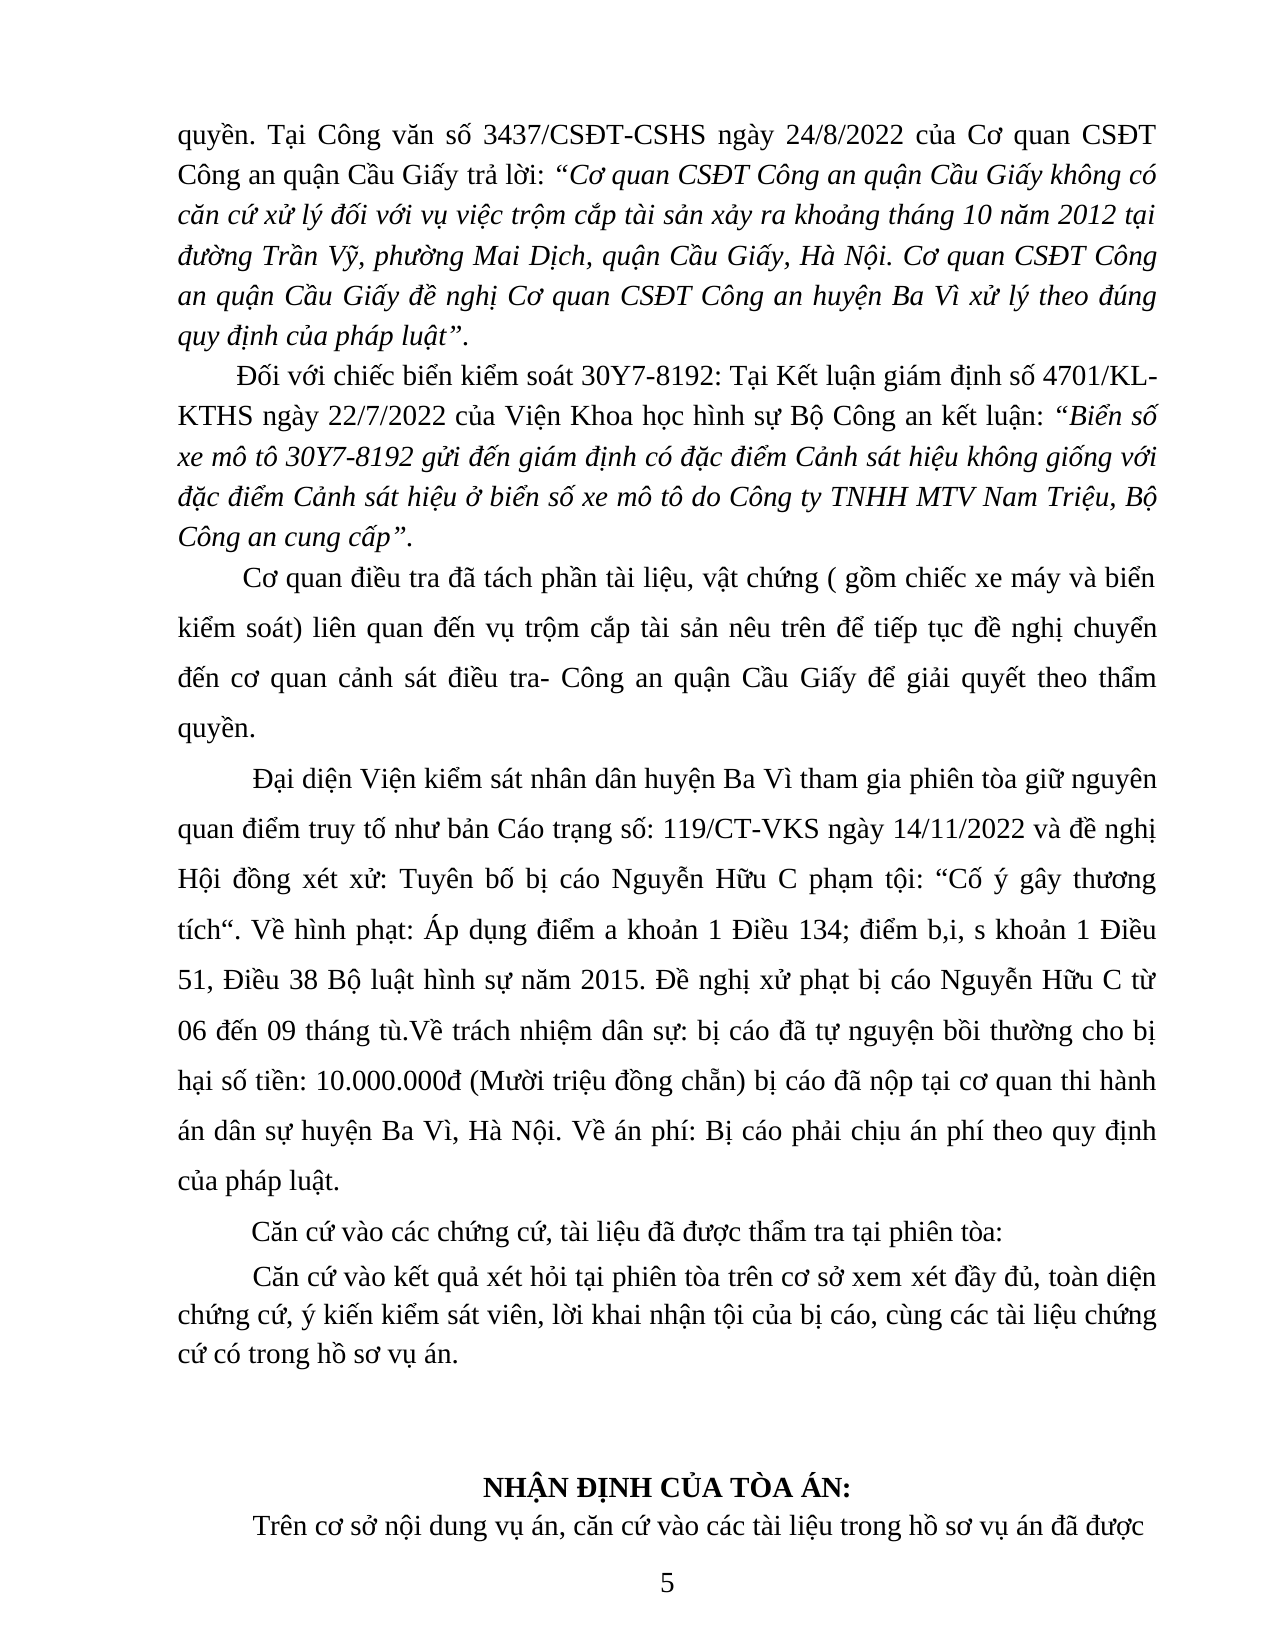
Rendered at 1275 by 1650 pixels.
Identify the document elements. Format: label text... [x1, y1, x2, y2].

text Cơ quan điều tra đã tách phần tài liệu, vật chứng ( gồm chiếc xe máy và biển kiểm soát) liên quan đến vụ trộm cắp tài sản nêu trên để tiếp tục đề nghị chuyển đến cơ quan cảnh sát điều tra- Công an quận Cầu Giấy để giải quyết theo thẩm quyền. [177, 560, 1158, 744]
text Căn cứ vào các chứng cứ, tài liệu đã được thẩm tra tại phiên tòa: [251, 1214, 1171, 1247]
text Căn cứ vào kết quả xét hỏi tại phiên tòa trên cơ sở xem xét đầy đủ, toàn diện chứng cứ, ý kiến kiểm sát viên, lời khai nhận tội của bị cáo, cùng các tài liệu chứng cứ có trong hồ sơ vụ án. [177, 1259, 1157, 1369]
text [177, 1508, 1144, 1541]
text Đại diện Viện kiểm sát nhân dân huyện Ba Vì tham gia phiên tòa giữ nguyên quan điểm truy tố như bản Cáo trạng số: 119/CT-VKS ngày 14/11/2022 và đề nghị Hội đồng xét xử: Tuyên bố bị cáo Nguyễn Hữu C phạm tội: “Cố ý gây thương tích“. Về hình phạt: Áp dụng điểm a khoản 1 Điều 134; điểm b,i, s khoản 1 Điều 51, Điều 38 Bộ luật hình sự năm 2015. Đề nghị xử phạt bị cáo Nguyễn Hữu C từ 06 đến 09 tháng tù.Về trách nhiệm dân sự: bị cáo đã tự nguyện bồi thường cho bị hại số tiền: 10.000.000đ (Mười triệu đồng chẵn) bị cáo đã nộp tại cơ quan thi hành án dân sự huyện Ba Vì, Hà Nội. Về án phí: Bị cáo phải chịu án phí theo quy định của pháp luật. [177, 761, 1157, 1197]
text NHẬN ĐỊNH CỦA TÒA ÁN: [269, 1470, 1066, 1504]
text quyền. Tại Công văn số 3437/CSĐT-CSHS ngày 24/8/2022 của Cơ quan CSĐT Công an quận Cầu Giấy trả lời: “Cơ quan CSĐT Công an quận Cầu Giấy không có căn cứ xử lý đối với vụ việc trộm cắp tài sản xảy ra khoảng tháng 10 năm 2012 tại đường Trần Vỹ, phường Mai Dịch, quận Cầu Giấy, Hà Nội. Cơ quan CSĐT Công an quận Cầu Giấy đề nghị Cơ quan CSĐT Công an huyện Ba Vì xử lý theo đúng quy định của pháp luật”. [177, 117, 1158, 352]
text Đối với chiếc biển kiểm soát 30Y7-8192: Tại Kết luận giám định số 4701/KL- KTHS ngày 22/7/2022 của Viện Khoa học hình sự Bộ Công an kết luận: “Biển số xe mô tô 30Y7-8192 gửi đến giám định có đặc điểm Cảnh sát hiệu không giống với đặc điểm Cảnh sát hiệu ở biển số xe mô tô do Công ty TNHH MTV Nam Triệu, Bộ Công an cung cấp”. [177, 358, 1158, 553]
